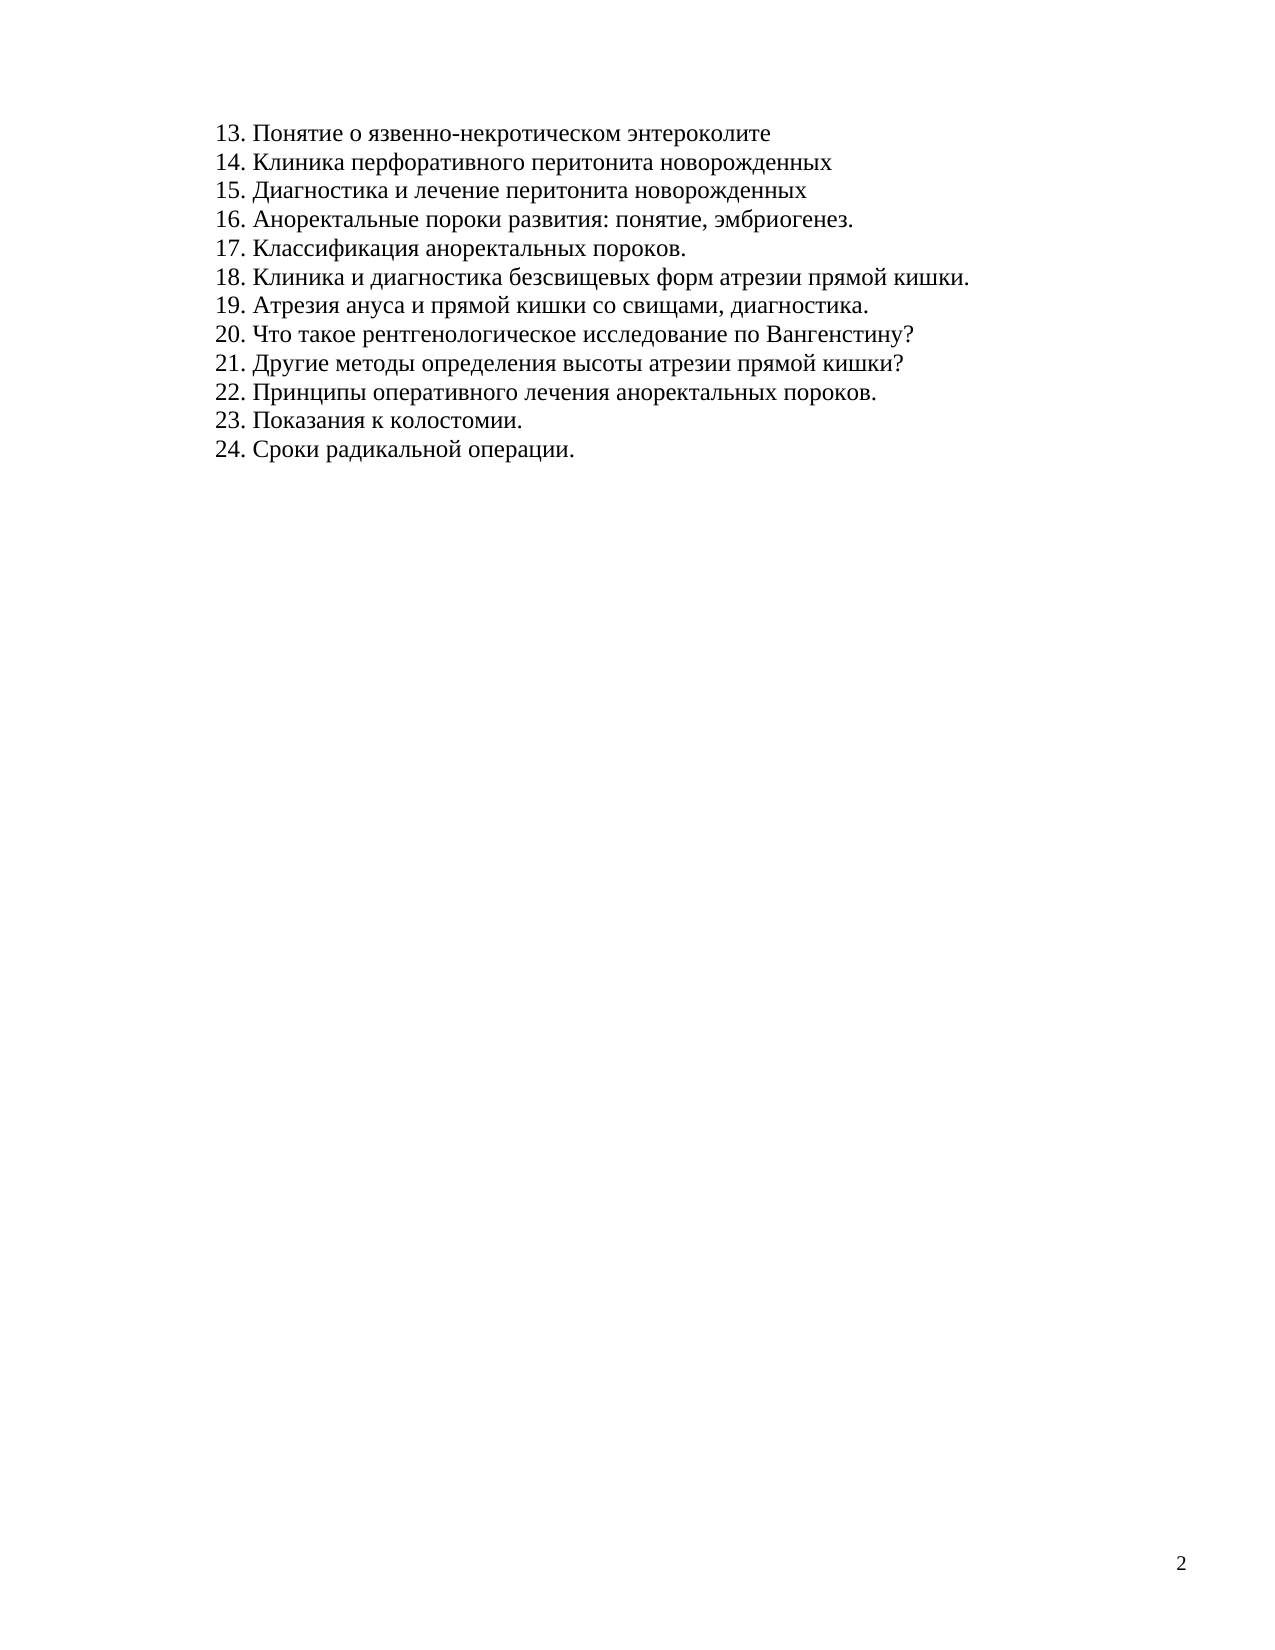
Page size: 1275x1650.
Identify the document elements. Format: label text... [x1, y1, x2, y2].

list Аноректальные пороки развития: понятие, эмбриогенез. [215, 204, 1186, 233]
list Диагностика и лечение перитонита новорожденных [215, 176, 1186, 204]
list Что такое рентгенологическое исследование по Вангенстину? [215, 319, 1186, 348]
list Атрезия ануса и прямой кишки со свищами, диагностика. [215, 291, 1186, 319]
list Клиника перфоративного перитонита новорожденных [215, 147, 1186, 176]
list Показания к колостомии. [215, 406, 1186, 434]
list Классификация аноректальных пороков. [215, 233, 1186, 262]
list Другие методы определения высоты атрезии прямой кишки? [215, 348, 1186, 377]
list Понятие о язвенно-некротическом энтероколите [215, 118, 1186, 147]
list Клиника и диагностика безсвищевых форм атрезии прямой кишки. [215, 262, 1186, 291]
list Принципы оперативного лечения аноректальных пороков. [215, 377, 1186, 406]
list Сроки радикальной операции. [215, 434, 1186, 463]
